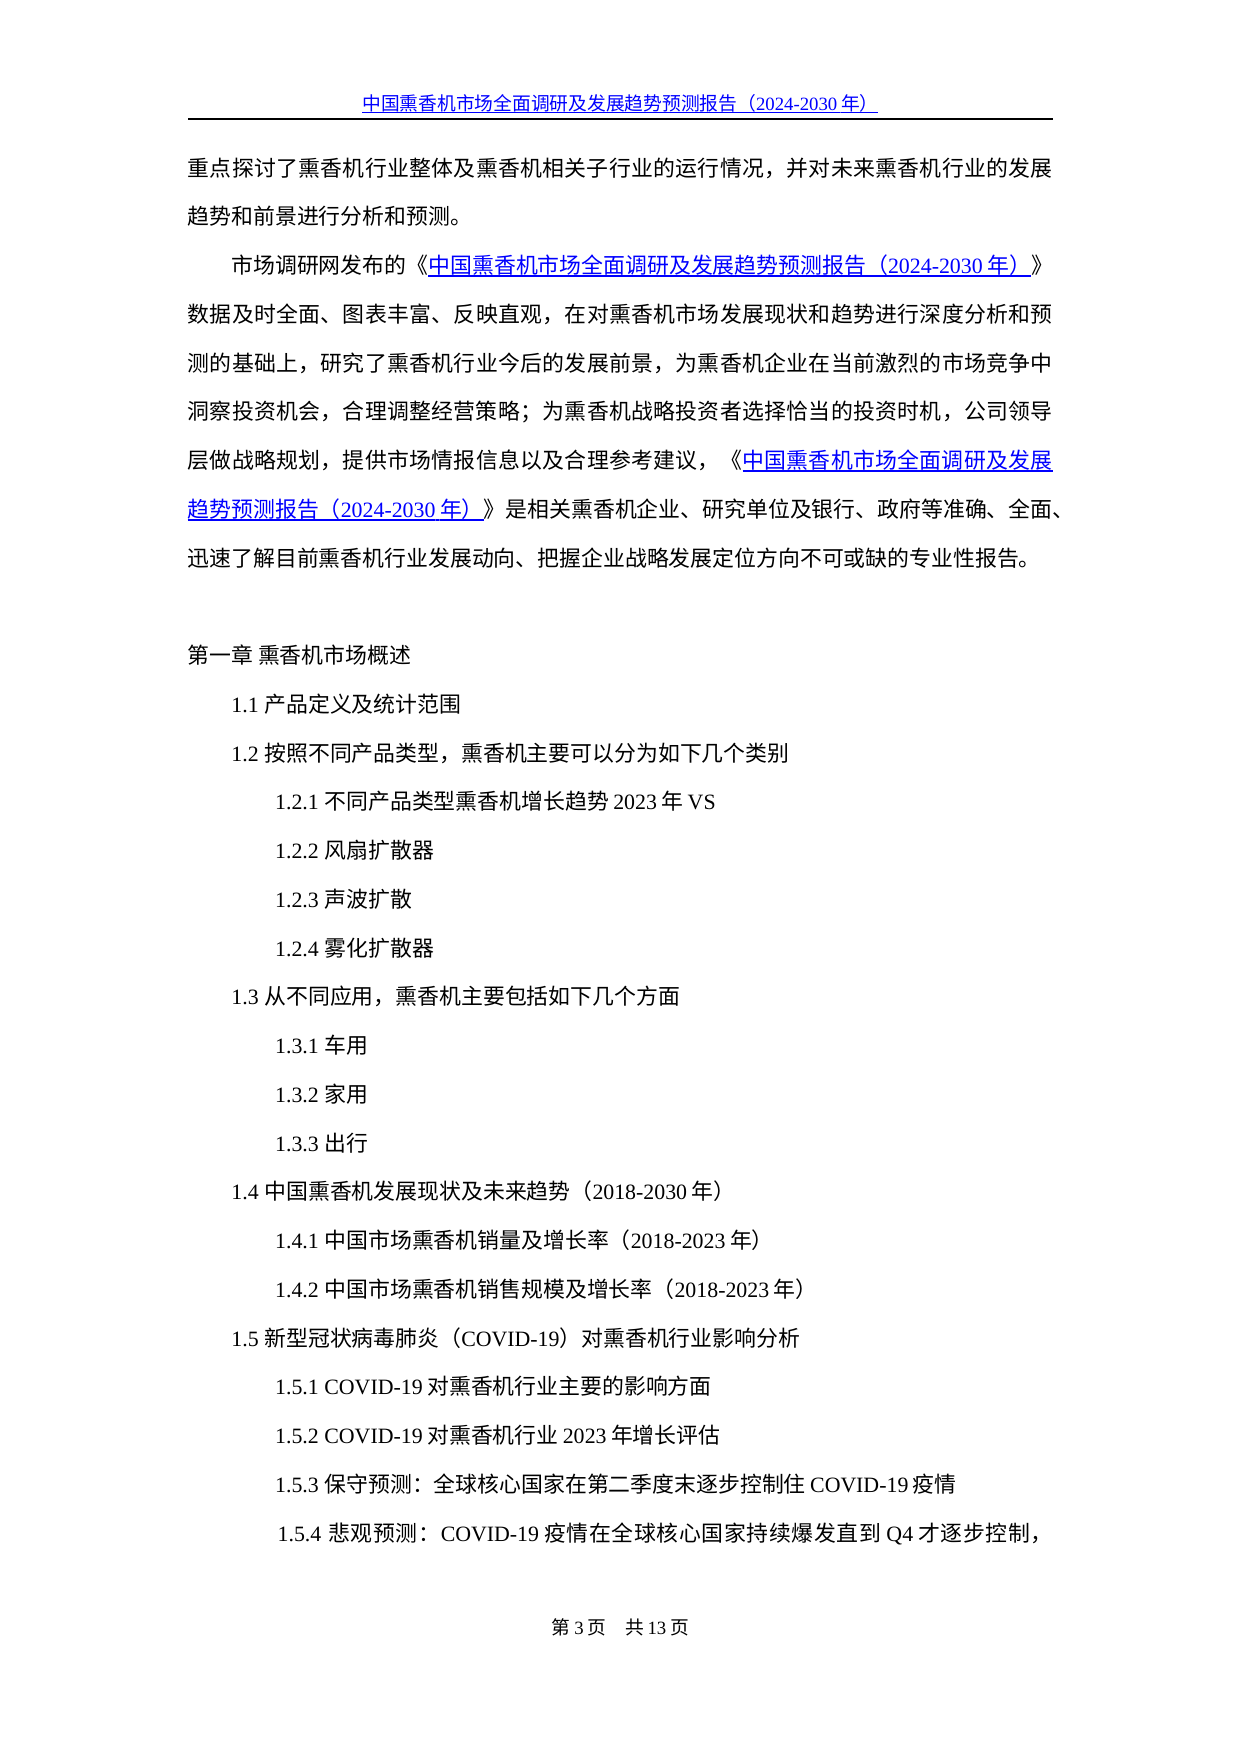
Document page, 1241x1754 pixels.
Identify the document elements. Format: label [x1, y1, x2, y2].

text [187, 150, 1053, 1548]
